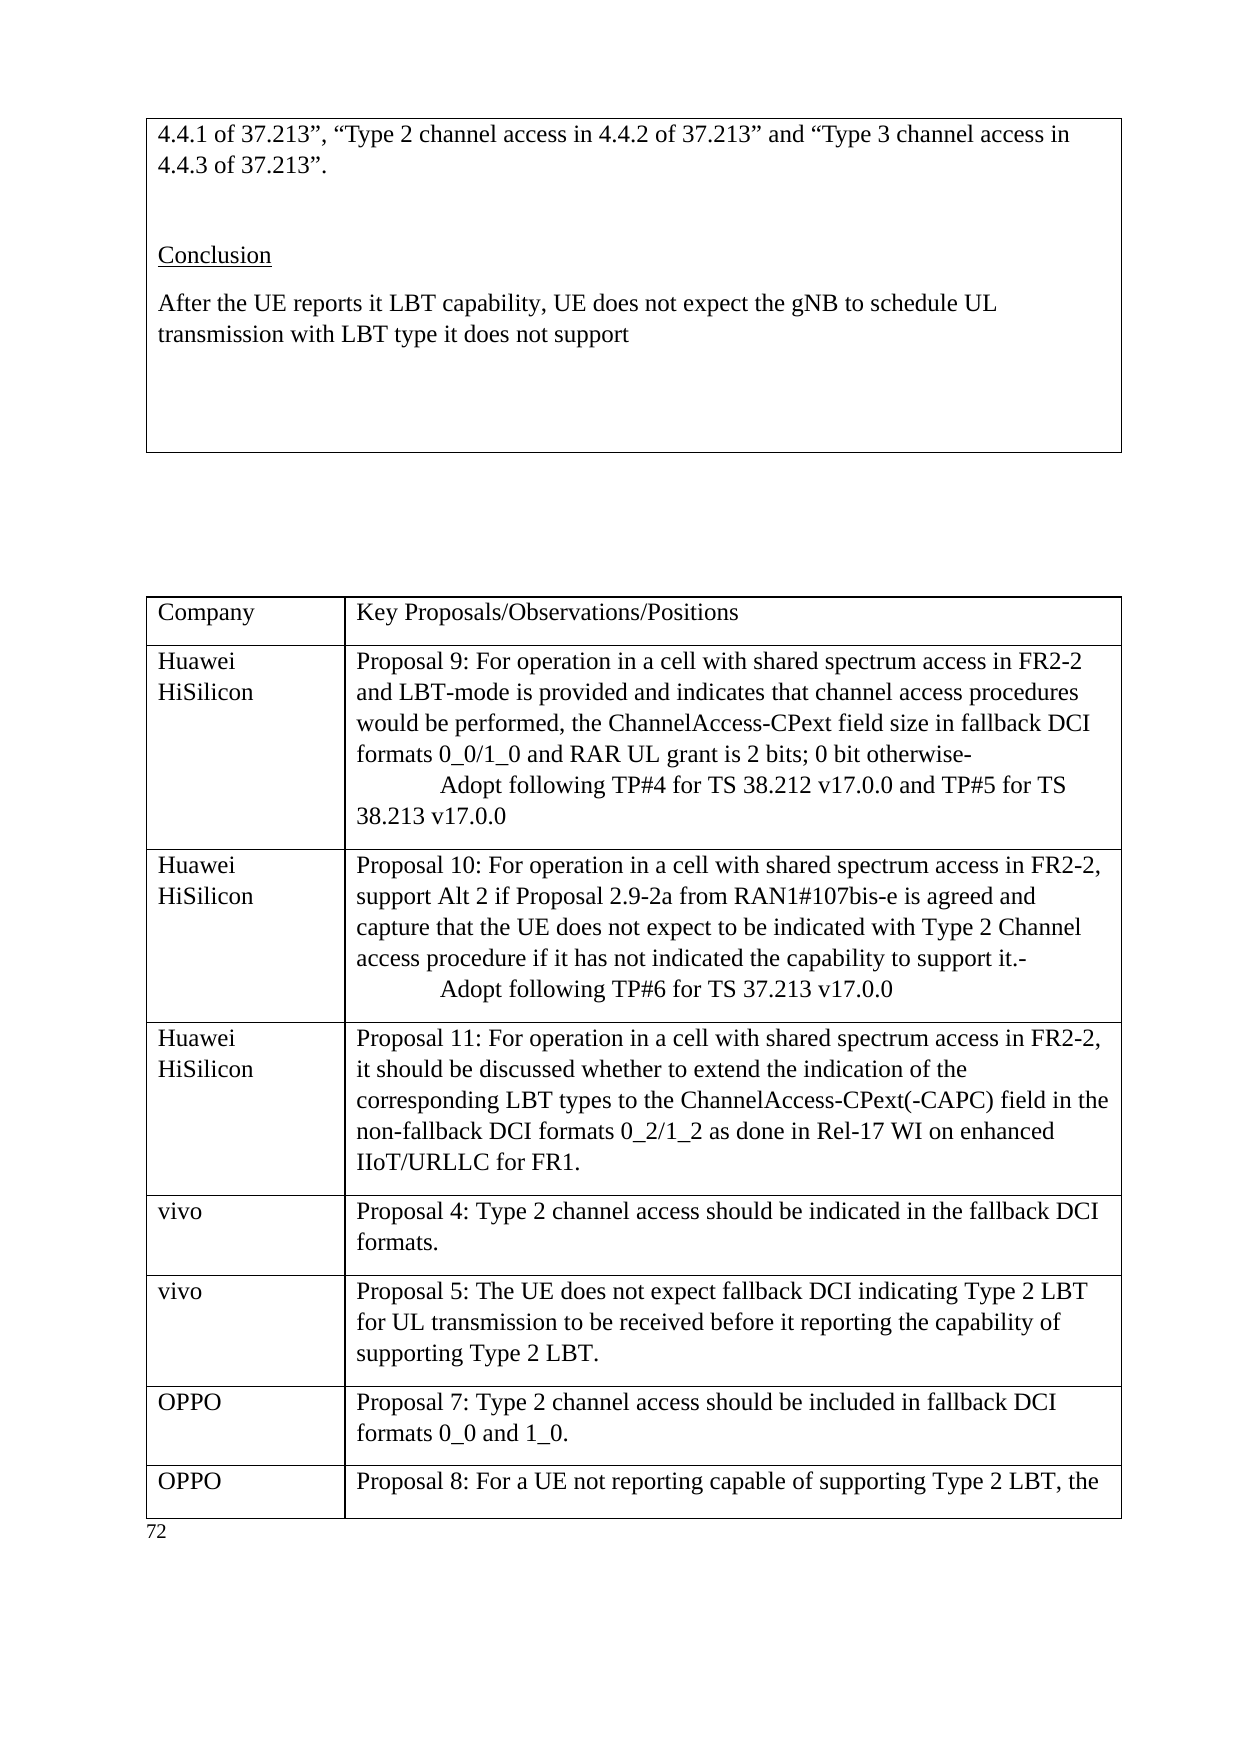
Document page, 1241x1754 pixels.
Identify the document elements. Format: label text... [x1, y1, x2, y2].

table_cell Proposal 5: The UE does not expect fallback DCI indicating Type 2 LBT for UL transmission to be received before it reporting the capability of supporting Type 2 LBT. [346, 1276, 1121, 1386]
table_cell OPPO [147, 1466, 344, 1518]
table_cell OPPO [147, 1387, 344, 1465]
table_cell Huawei HiSilicon [147, 1023, 344, 1195]
table_cell Proposal 7: Type 2 channel access should be included in fallback DCI formats 0_0 and 1_0. [346, 1387, 1121, 1465]
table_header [147, 119, 1121, 452]
table_cell Proposal 9: For operation in a cell with shared spectrum access in FR2-2 and LBT-mode is provided and indicates that channel access procedures would be performed, the ChannelAccess-CPext field size in fallback DCI formats 0_0/1_0 and RAR UL grant is 2 bits; 0 bit otherwise- Adopt following TP#4 for TS 38.212 v17.0.0 and TP#5 for TS 38.213 v17.0.0 [346, 646, 1121, 849]
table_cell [346, 1466, 1121, 1518]
table_cell Proposal 11: For operation in a cell with shared spectrum access in FR2-2, it should be discussed whether to extend the indication of the corresponding LBT types to the ChannelAccess-CPext(-CAPC) field in the non-fallback DCI formats 0_2/1_2 as done in Rel-17 WI on enhanced IIoT/URLLC for FR1. [346, 1023, 1121, 1195]
table_header Company [147, 598, 344, 645]
table_cell Proposal 4: Type 2 channel access should be indicated in the fallback DCI formats. [346, 1196, 1121, 1275]
table_header Key Proposals/Observations/Positions [346, 598, 1121, 645]
table_cell vivo [147, 1276, 344, 1386]
table_cell vivo [147, 1196, 344, 1275]
table_cell Huawei HiSilicon [147, 646, 344, 849]
table_cell Proposal 10: For operation in a cell with shared spectrum access in FR2-2, support Alt 2 if Proposal 2.9-2a from RAN1#107bis-e is agreed and capture that the UE does not expect to be indicated with Type 2 Channel access procedure if it has not indicated the capability to support it.- Adopt following TP#6 for TS 37.213 v17.0.0 [346, 850, 1121, 1022]
table_cell Huawei HiSilicon [147, 850, 344, 1022]
